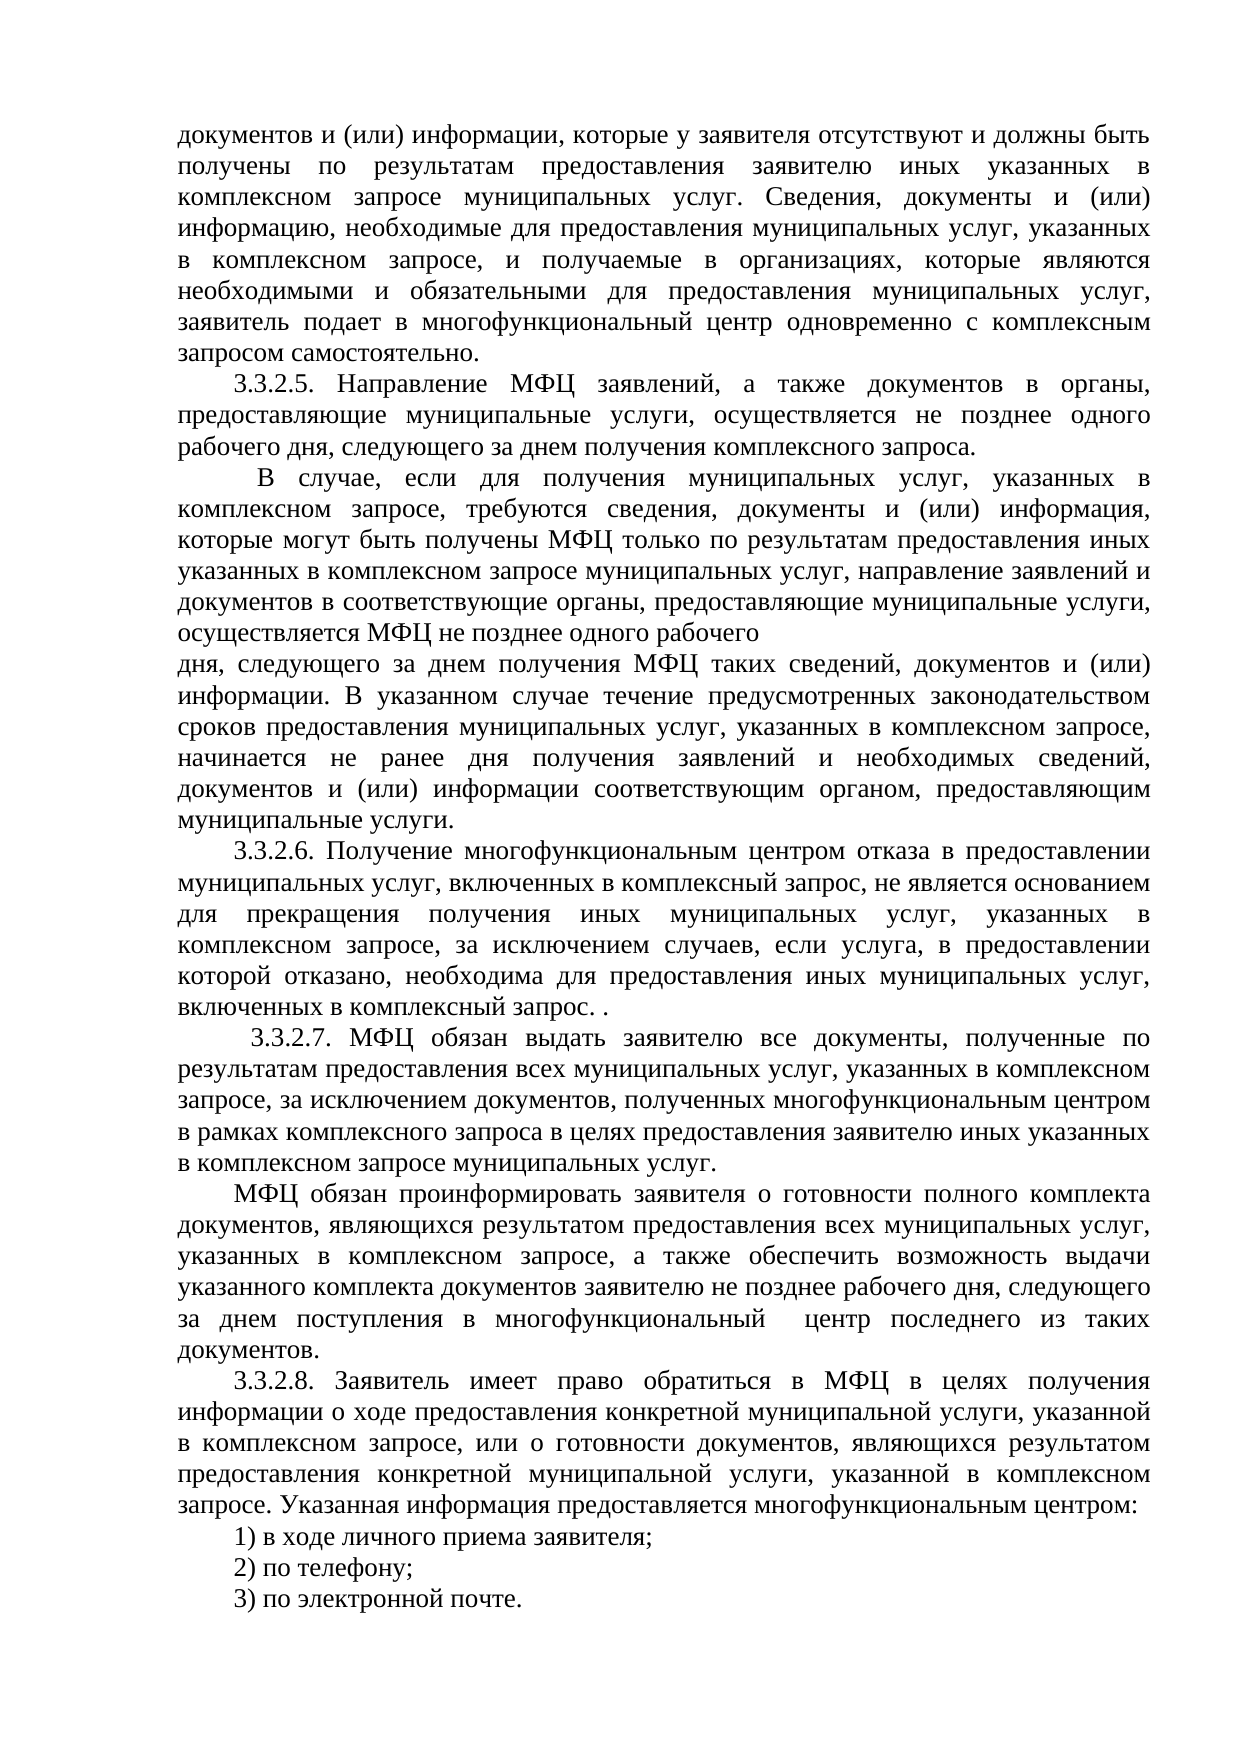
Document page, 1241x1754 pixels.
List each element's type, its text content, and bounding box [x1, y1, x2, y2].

text 3.3.2.7. МФЦ обязан выдать заявителю все документы, полученные по результатам предоставления всех муниципальных услуг, указанных в комплексном запросе, за исключением документов, полученных многофункциональным центром в рамках комплексного запроса в целях предоставления заявителю иных указанных в комплексном запросе муниципальных услуг. [177, 1021, 1152, 1177]
text 3.3.2.8. Заявитель имеет право обратиться в МФЦ в целях получения информации о ходе предоставления конкретной муниципальной услуги, указанной в комплексном запросе, или о готовности документов, являющихся результатом предоставления конкретной муниципальной услуги, указанной в комплексном запросе. Указанная информация предоставляется многофункциональным центром: [177, 1364, 1152, 1520]
text 3.3.2.6. Получение многофункциональным центром отказа в предоставлении муниципальных услуг, включенных в комплексный запрос, не является основанием для прекращения получения иных муниципальных услуг, указанных в комплексном запросе, за исключением случаев, если услуга, в предоставлении которой отказано, необходима для предоставления иных муниципальных услуг, включенных в комплексный запрос. . [177, 834, 1152, 1021]
text 3.3.2.5. Направление МФЦ заявлений, а также документов в органы, предоставляющие муниципальные услуги, осуществляется не позднее одного рабочего дня, следующего за днем получения комплексного запроса. [177, 367, 1152, 461]
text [177, 118, 1152, 367]
text 3) по электронной почте. [177, 1582, 1152, 1613]
text 2) по телефону; [177, 1551, 1152, 1582]
text В случае, если для получения муниципальных услуг, указанных в комплексном запросе, требуются сведения, документы и (или) информация, которые могут быть получены МФЦ только по результатам предоставления иных указанных в комплексном запросе муниципальных услуг, направление заявлений и документов в соответствующие органы, предоставляющие муниципальные услуги, осуществляется МФЦ не позднее одного рабочего [177, 461, 1152, 648]
text 1) в ходе личного приема заявителя; [177, 1520, 1152, 1551]
text МФЦ обязан проинформировать заявителя о готовности полного комплекта документов, являющихся результатом предоставления всех муниципальных услуг, указанных в комплексном запросе, а также обеспечить возможность выдачи указанного комплекта документов заявителю не позднее рабочего дня, следующего за днем поступления в многофункциональный центр последнего из таких документов. [177, 1177, 1152, 1364]
text дня, следующего за днем получения МФЦ таких сведений, документов и (или) информации. В указанном случае течение предусмотренных законодательством сроков предоставления муниципальных услуг, указанных в комплексном запросе, начинается не ранее дня получения заявлений и необходимых сведений, документов и (или) информации соответствующим органом, предоставляющим муниципальные услуги. [177, 648, 1152, 834]
